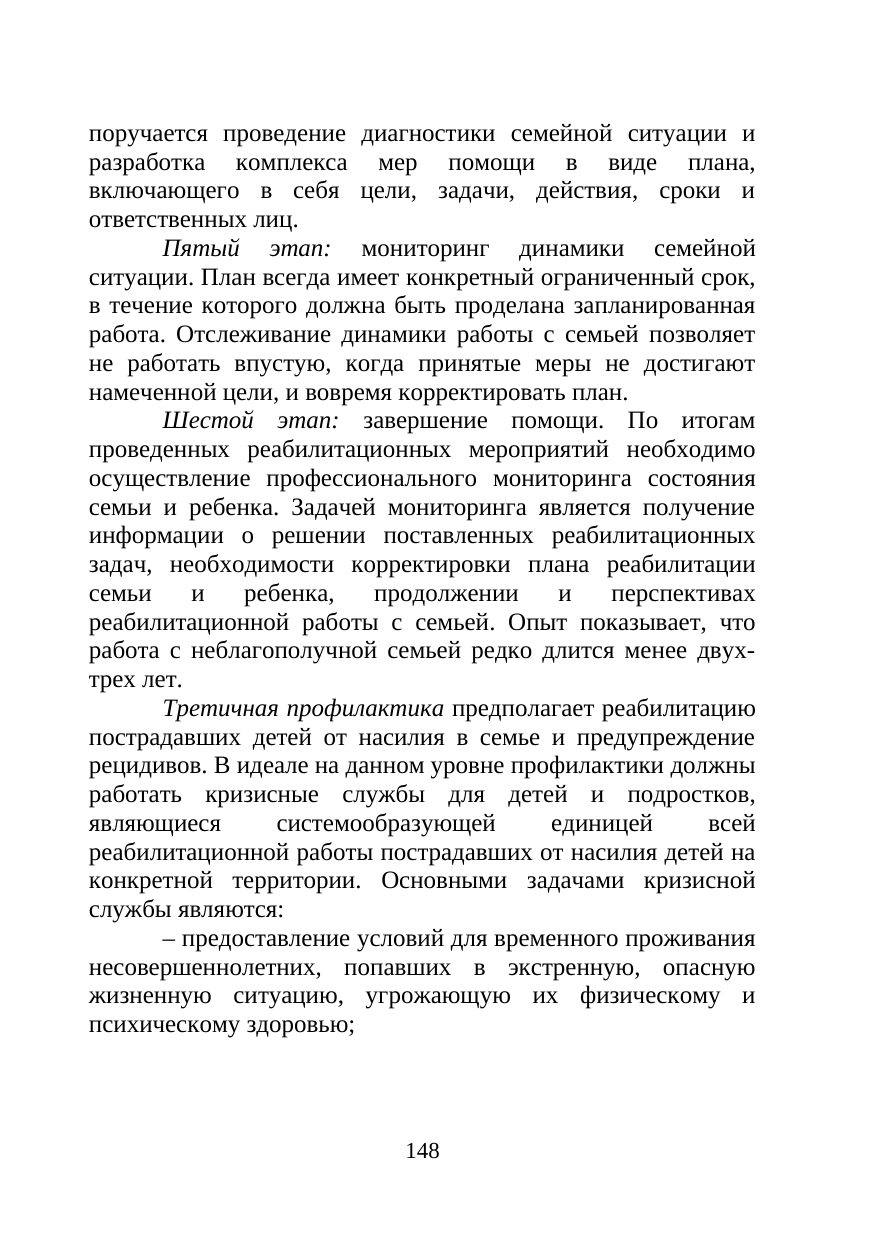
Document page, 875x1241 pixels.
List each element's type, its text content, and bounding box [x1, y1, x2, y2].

text Пятый этап: мониторинг динамики семейной ситуации. План всегда имеет конкретный ограниченный срок, в течение которого должна быть проделана запланированная работа. Отслеживание динамики работы с семьей позволяет не работать впустую, когда принятые меры не достигают намеченной цели, и вовремя корректировать план. [89, 233, 756, 406]
text Третичная профилактика предполагает реабилитацию пострадавших детей от насилия в семье и предупреждение рецидивов. В идеале на данном уровне профилактики должны работать кризисные службы для детей и подростков, являющиеся системообразующей единицей всей реабилитационной работы пострадавших от насилия детей на конкретной территории. Основными задачами кризисной службы являются: [89, 693, 756, 923]
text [89, 118, 756, 233]
text Шестой этап: завершение помощи. По итогам проведенных реабилитационных мероприятий необходимо осуществление профессионального мониторинга состояния семьи и ребенка. Задачей мониторинга является получение информации о решении поставленных реабилитационных задач, необходимости корректировки плана реабилитации семьи и ребенка, продолжении и перспективах реабилитационной работы с семьей. Опыт показывает, что работа с неблагополучной семьей редко длится менее двух-трех лет. [89, 406, 756, 693]
text – предоставление условий для временного проживания несовершеннолетних, попавших в экстренную, опасную жизненную ситуацию, угрожающую их физическому и психическому здоровью; [89, 923, 756, 1038]
